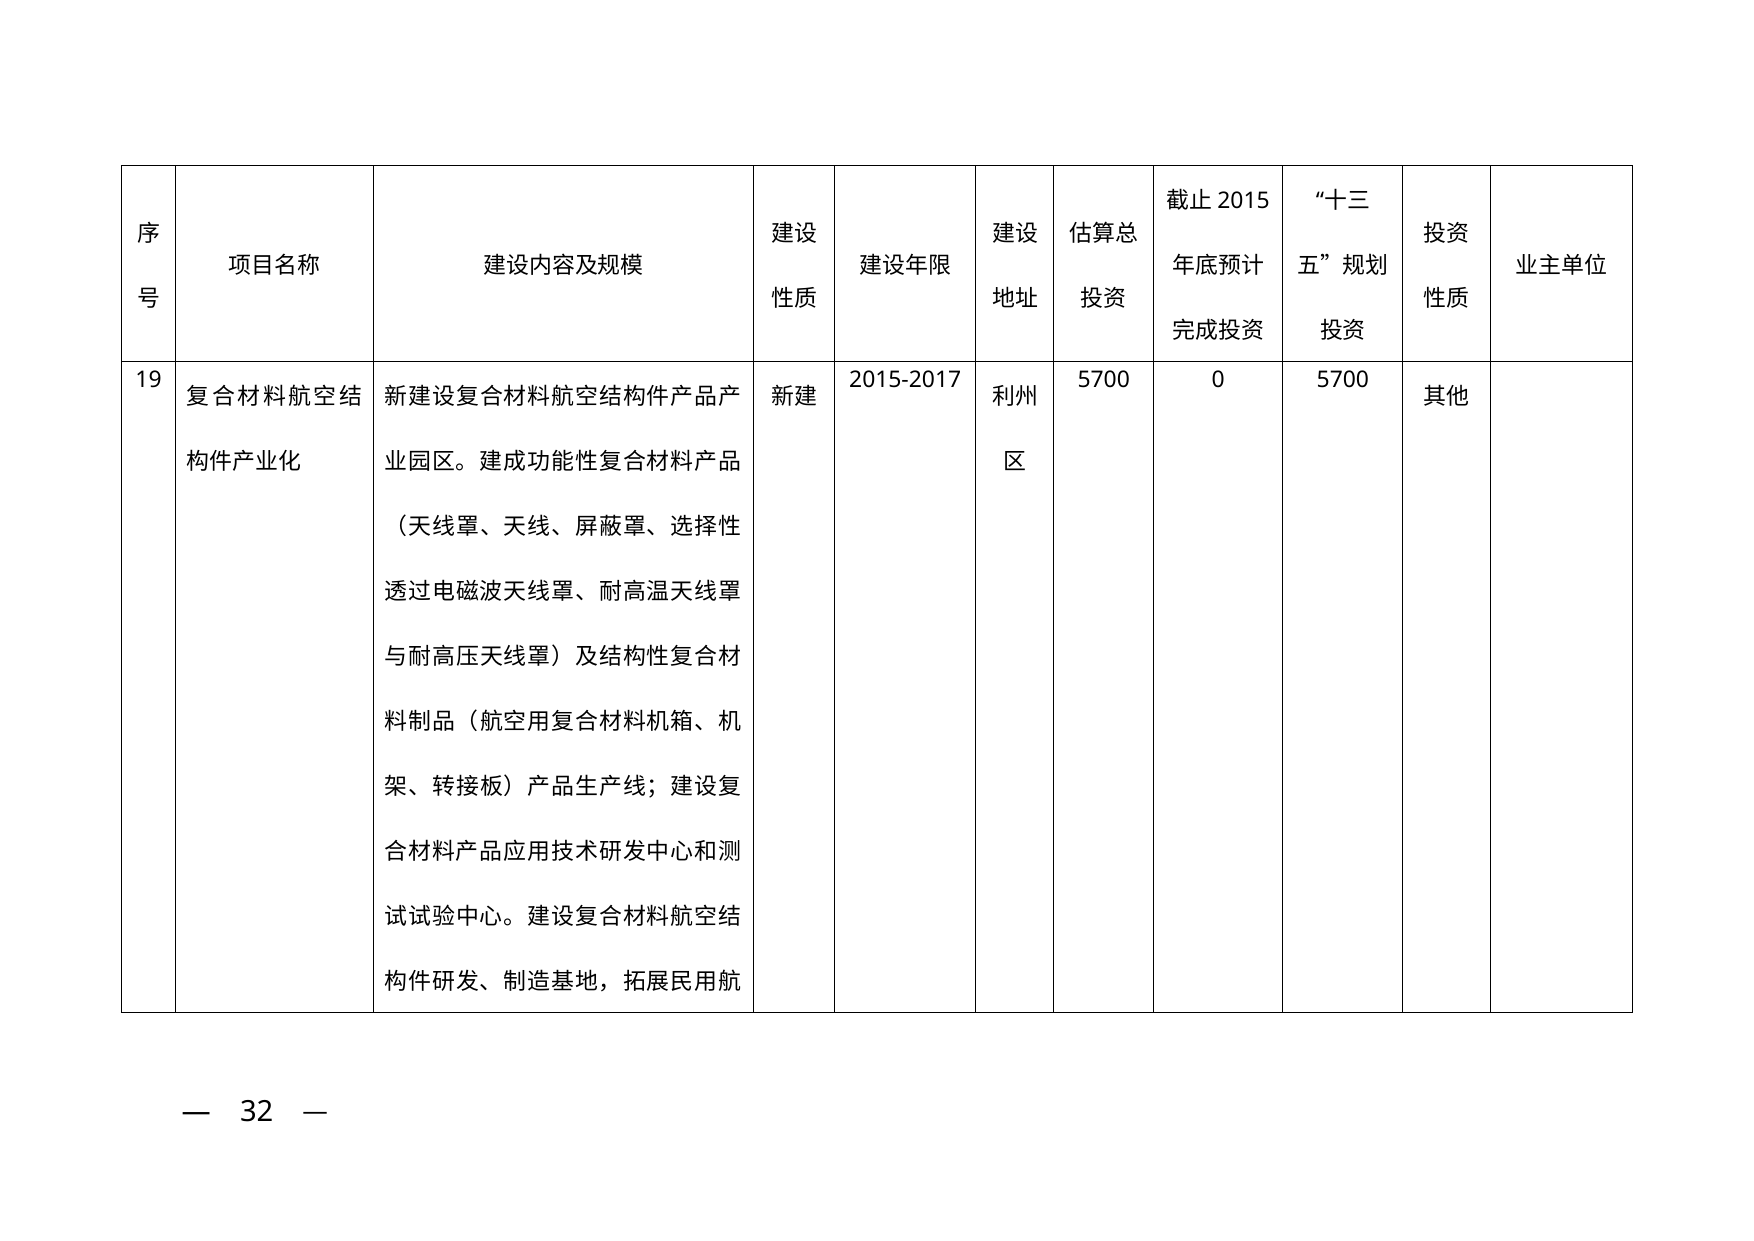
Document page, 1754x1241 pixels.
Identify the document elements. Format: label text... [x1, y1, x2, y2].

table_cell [374, 362, 753, 1012]
table_header 建设内容及规模 [374, 166, 753, 361]
table_cell 新建 [754, 362, 834, 1012]
table_header 投资性质 [1403, 166, 1490, 361]
table_cell [1491, 362, 1632, 1012]
table_header 截止2015年底预计完成投资 [1154, 166, 1282, 361]
table_cell 利州区 [976, 362, 1053, 1012]
table_header 序号 [122, 166, 175, 361]
table_header 项目名称 [176, 166, 373, 361]
table_header 建设地址 [976, 166, 1053, 361]
table_header 建设年限 [835, 166, 975, 361]
table_cell 2015-2017 [835, 362, 975, 1012]
table_cell 5700 [1054, 362, 1153, 1012]
table_cell 0 [1154, 362, 1282, 1012]
table_cell 5700 [1283, 362, 1402, 1012]
table_header 估算总投资 [1054, 166, 1153, 361]
table_cell 复合材料航空结构件产业化 [176, 362, 373, 1012]
table_cell 19 [122, 362, 175, 1012]
table_cell 其他 [1403, 362, 1490, 1012]
table_header 业主单位 [1491, 166, 1632, 361]
table_header “十三五”规划投资 [1283, 166, 1402, 361]
table_header 建设性质 [754, 166, 834, 361]
